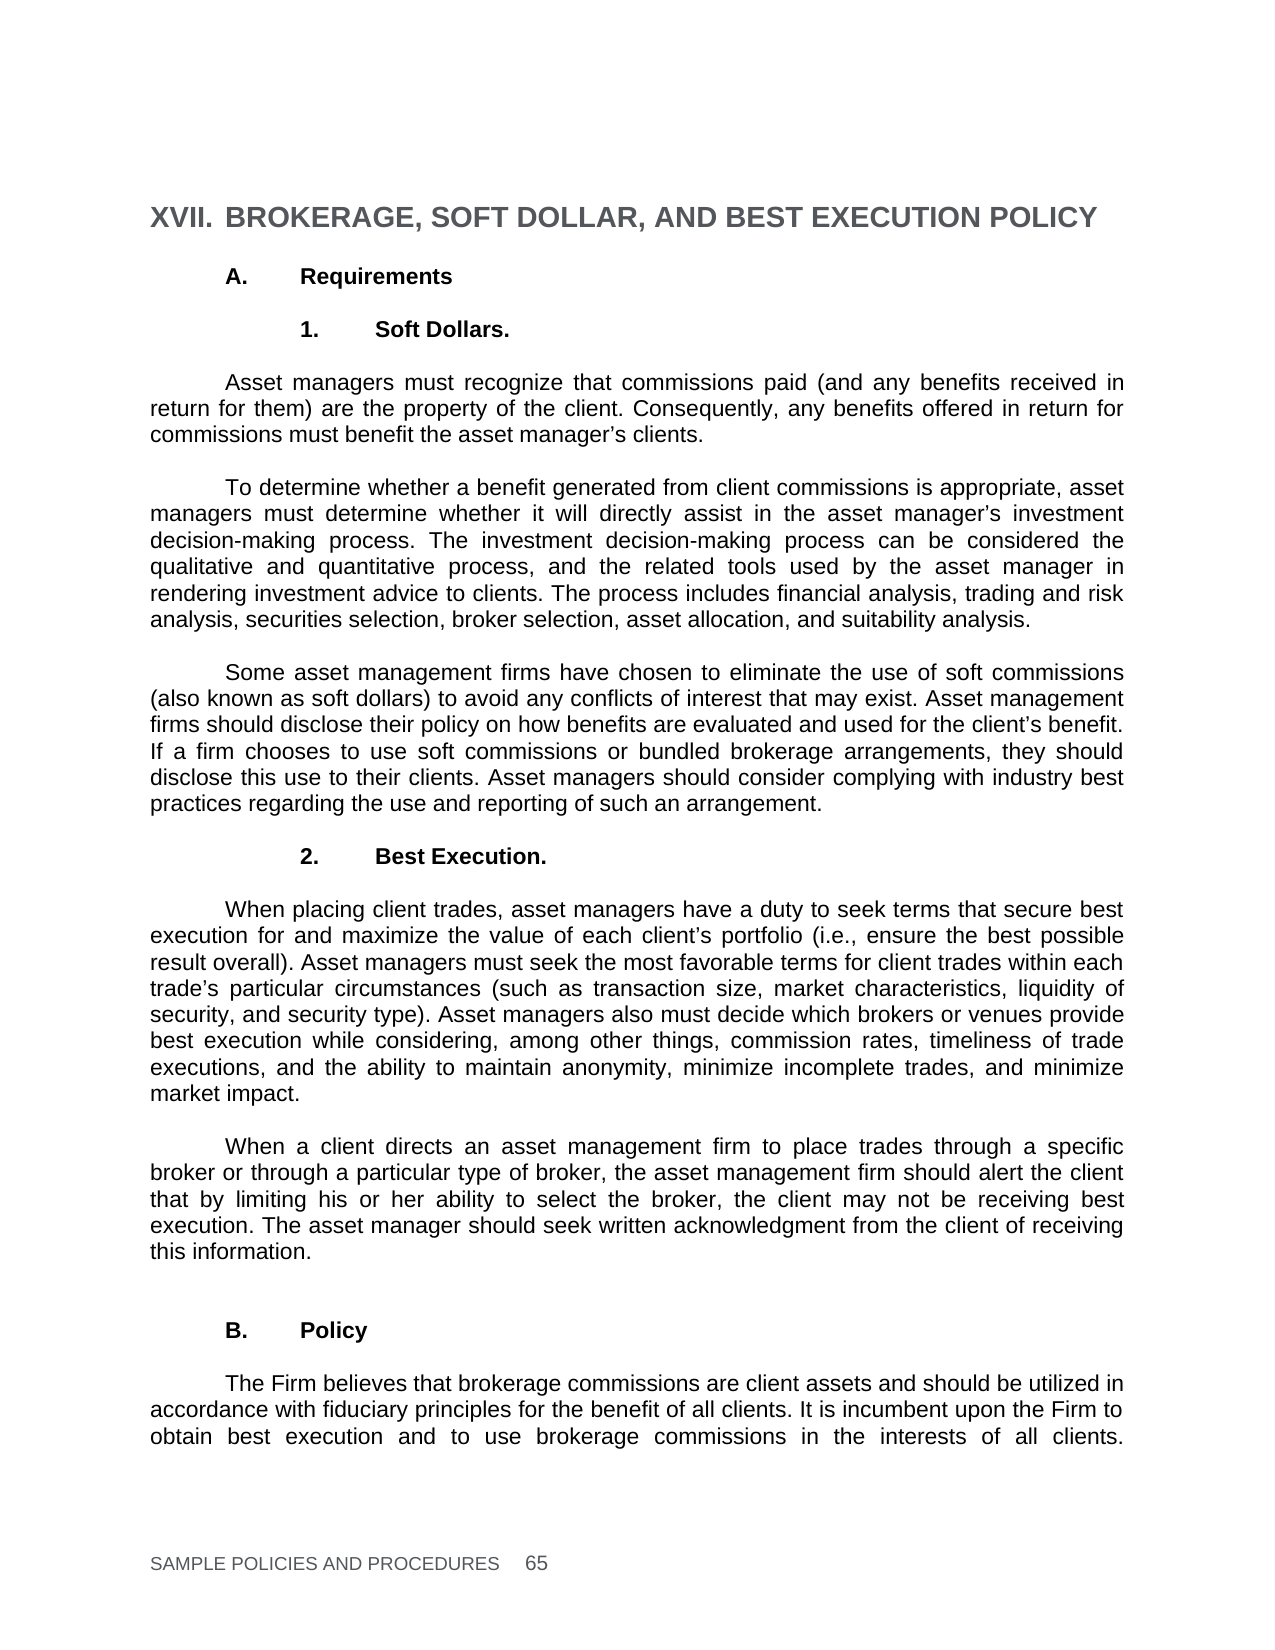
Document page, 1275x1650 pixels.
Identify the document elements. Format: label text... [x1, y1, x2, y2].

text When placing client trades, asset managers have a duty to seek terms that secure best execution for and maximize the value of each client’s portfolio (i.e., ensure the best possible result overall). Asset managers must seek the most favorable terms for client trades within each trade’s particular circumstances (such as transaction size, market characteristics, liquidity of security, and security type). Asset managers also must decide which brokers or venues provide best execution while considering, among other things, commission rates, timeliness of trade executions, and the ability to maintain anonymity, minimize incomplete trades, and minimize market impact. [150, 896, 1125, 1107]
subtitle BROKERAGE, SOFT DOLLAR, AND BEST EXECUTION POLICY [150, 200, 1125, 233]
text B. Policy [150, 1317, 1125, 1344]
text 2. Best Execution. [150, 843, 1125, 869]
text Some asset management firms have chosen to eliminate the use of soft commissions (also known as soft dollars) to avoid any conflicts of interest that may exist. Asset management firms should disclose their policy on how benefits are evaluated and used for the client’s benefit. If a firm chooses to use soft commissions or bundled brokerage arrangements, they should disclose this use to their clients. Asset managers should consider complying with industry best practices regarding the use and reporting of such an arrangement. [150, 658, 1125, 817]
text 1. Soft Dollars. [150, 316, 1125, 342]
text A. Requirements [150, 263, 1125, 289]
text When a client directs an asset management firm to place trades through a specific broker or through a particular type of broker, the asset management firm should alert the client that by limiting his or her ability to select the broker, the client may not be receiving best execution. The asset manager should seek written acknowledgment from the client of receiving this information. [150, 1133, 1125, 1265]
text Asset managers must recognize that commissions paid (and any benefits received in return for them) are the property of the client. Consequently, any benefits offered in return for commissions must benefit the asset manager’s clients. [150, 369, 1125, 448]
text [150, 1370, 1125, 1449]
text To determine whether a benefit generated from client commissions is appropriate, asset managers must determine whether it will directly assist in the asset manager’s investment decision-making process. The investment decision-making process can be considered the qualitative and quantitative process, and the related tools used by the asset manager in rendering investment advice to clients. The process includes financial analysis, trading and risk analysis, securities selection, broker selection, asset allocation, and suitability analysis. [150, 474, 1125, 632]
